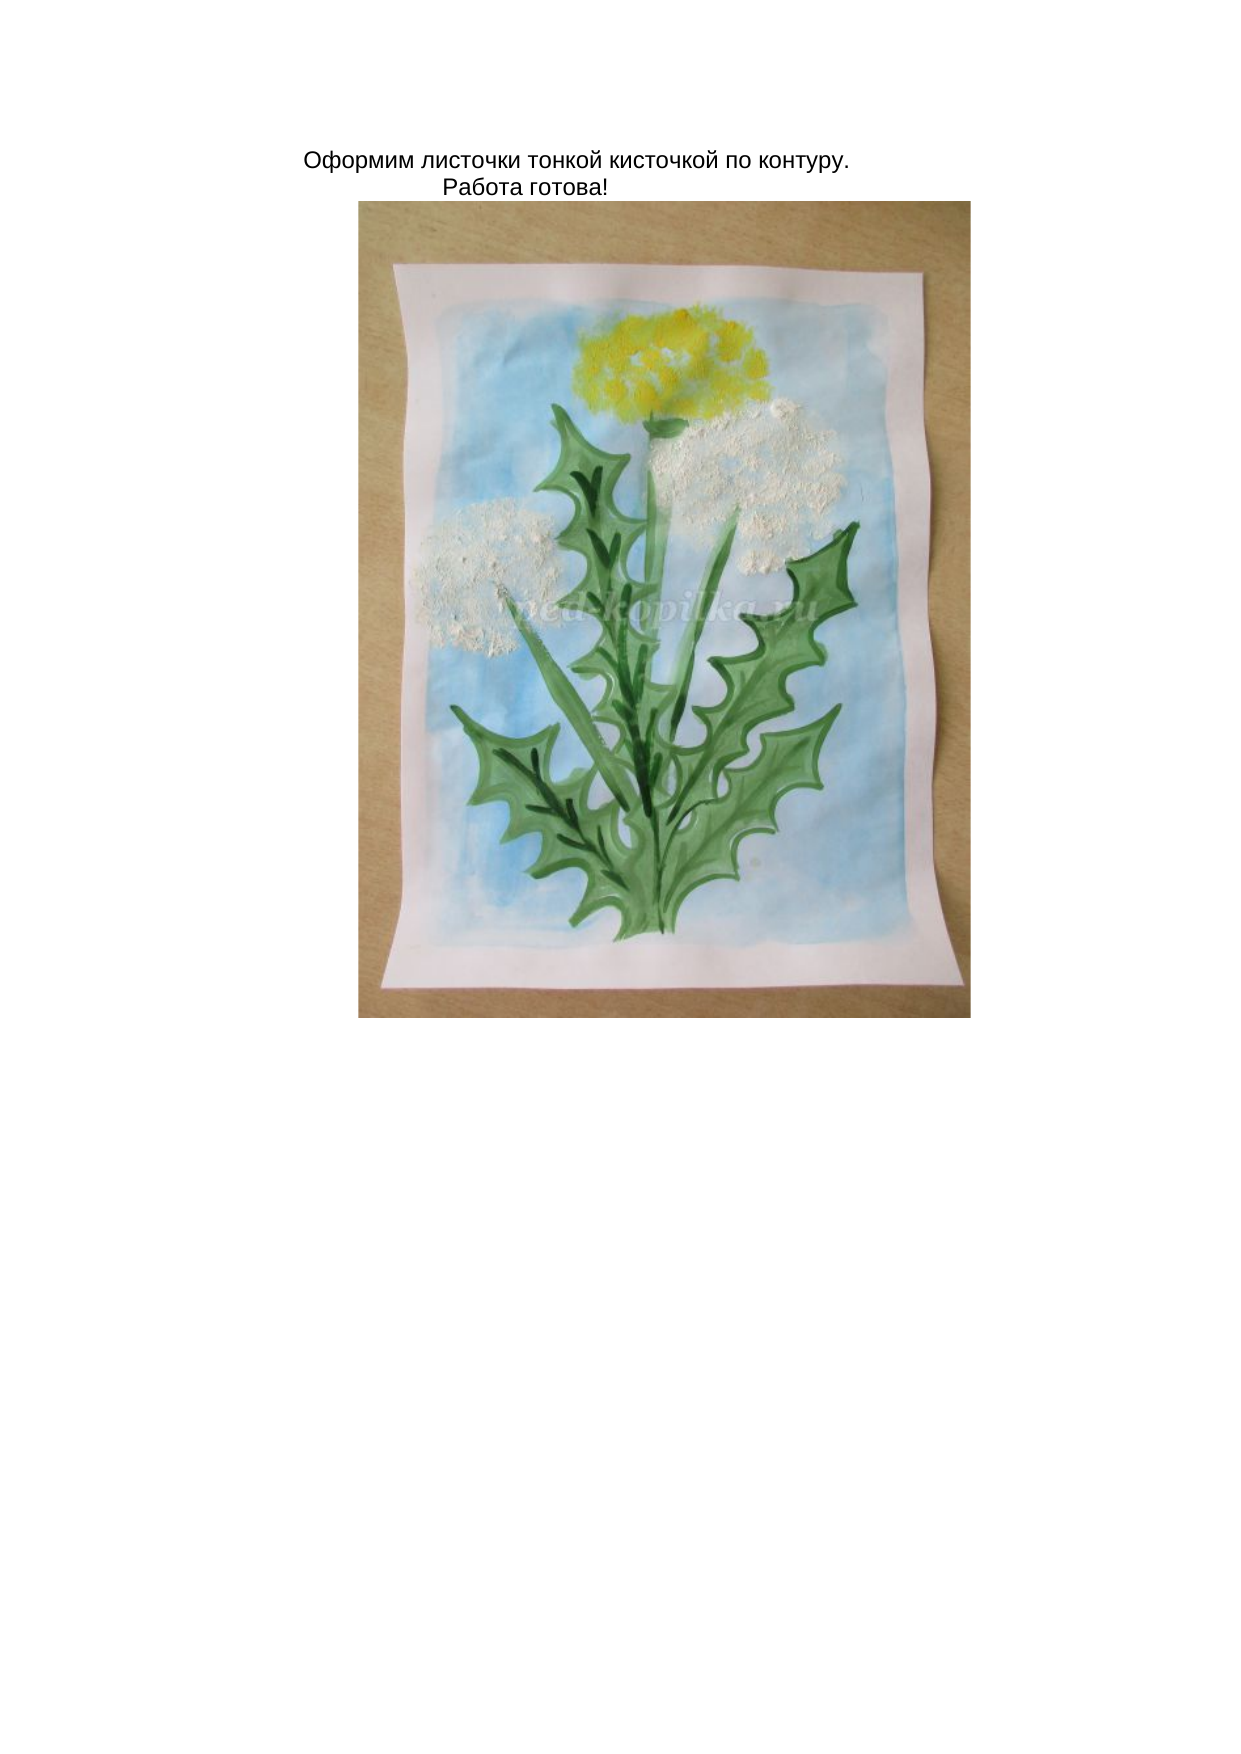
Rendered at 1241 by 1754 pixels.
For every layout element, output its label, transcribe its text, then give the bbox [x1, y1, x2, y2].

picture [358, 201, 971, 1018]
text Оформим листочки тонкой кисточкой по контуру. Работа готова! [177, 118, 1152, 201]
